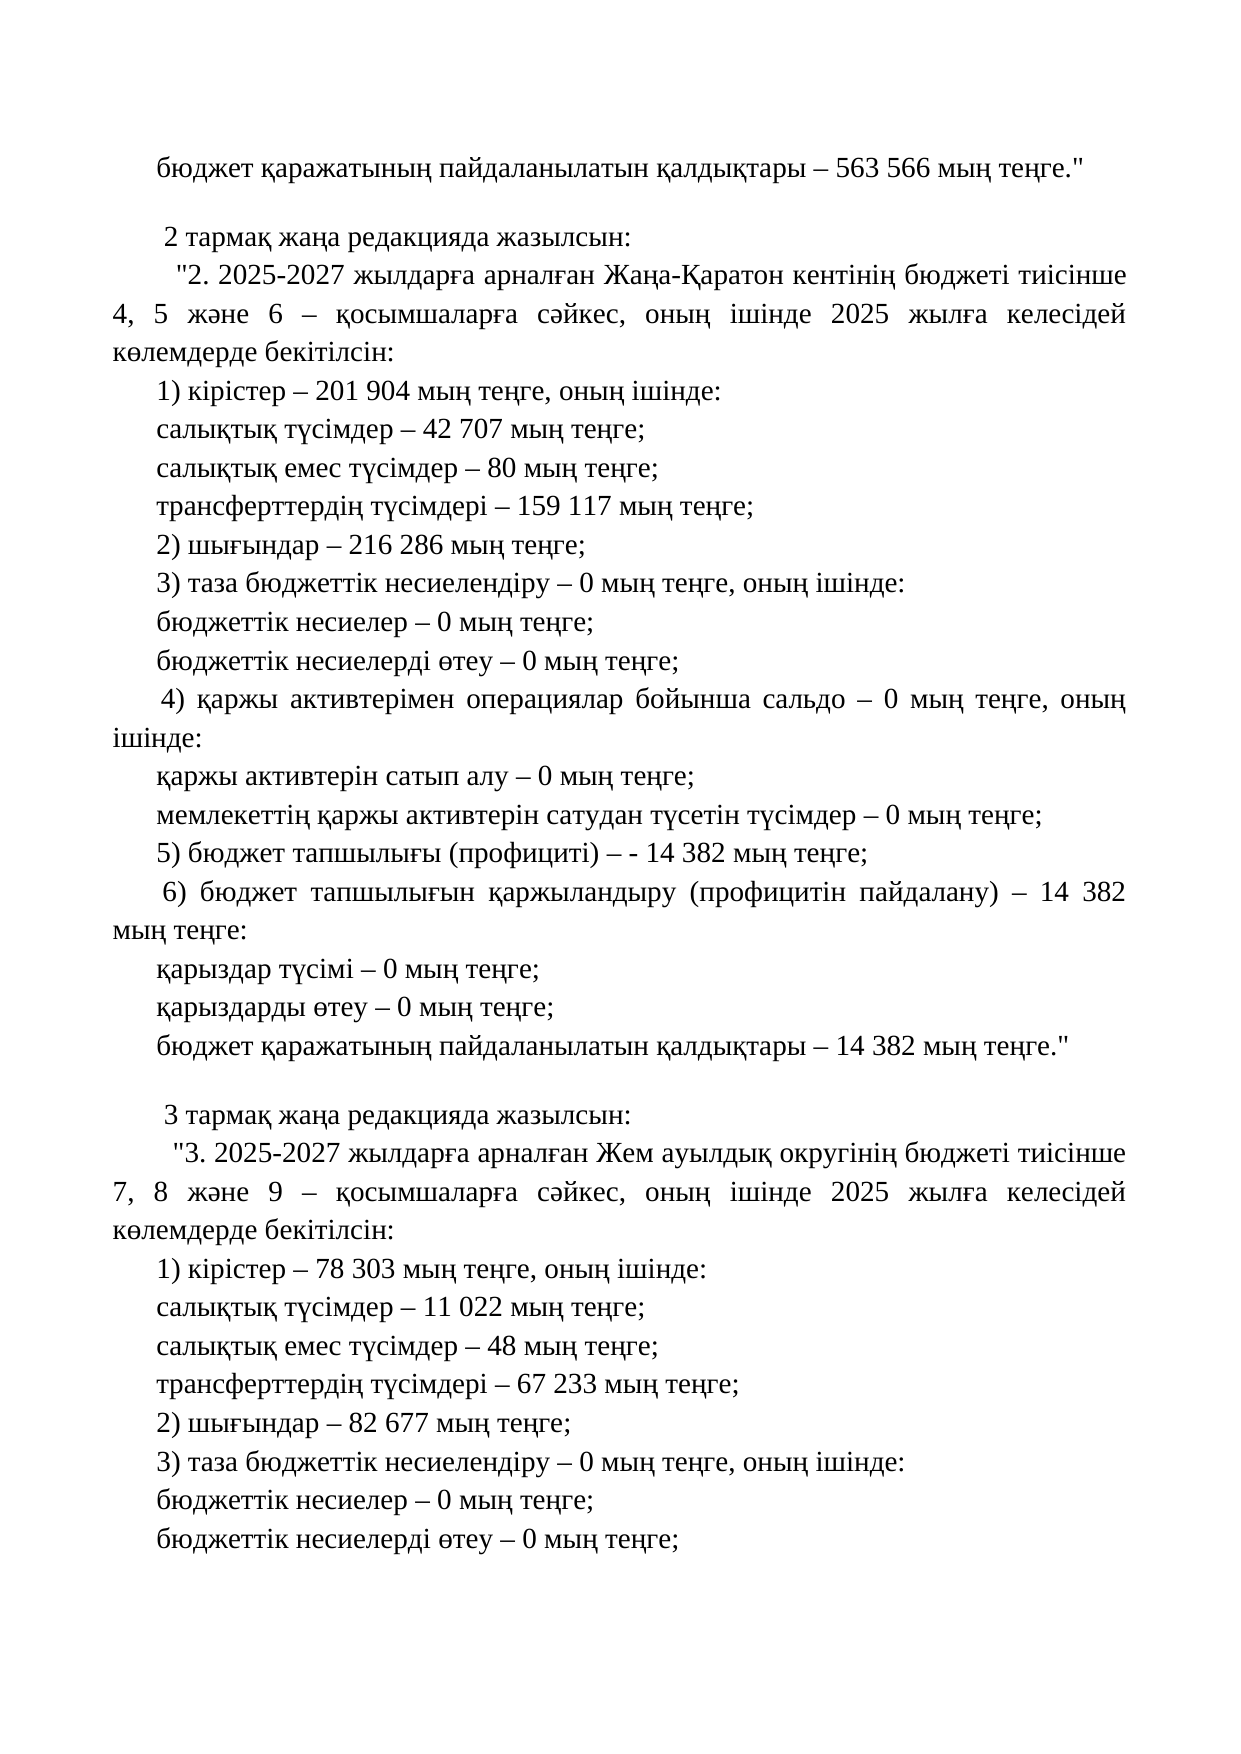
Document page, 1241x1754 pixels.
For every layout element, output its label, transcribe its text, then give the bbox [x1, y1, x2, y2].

text 3) таза бюджеттік несиелендіру – 0 мың теңге, оның ішінде: [112, 566, 1128, 599]
text салықтық түсімдер – 11 022 мың теңге; [112, 1289, 1128, 1323]
text трансферттердің түсімдері – 67 233 мың теңге; [112, 1367, 1128, 1400]
text 6) бюджет тапшылығын қаржыландыру (профицитін пайдалану) – 14 382 мың теңге: [112, 874, 1128, 946]
text 2 тармақ жаңа редакцияда жазылсын: [112, 219, 1128, 252]
text салықтық емес түсімдер – 80 мың теңге; [112, 450, 1128, 483]
text "3. 2025-2027 жылдарға арналған Жем ауылдық округінің бюджеті тиісінше 7, 8 және 9 – қосымшаларға сәйкес, оның ішінде 2025 жылға келесідей көлемдерде бекітілсін: [112, 1135, 1128, 1246]
text 3) таза бюджеттік несиелендіру – 0 мың теңге, оның ішінде: [112, 1444, 1128, 1477]
text 1) кірістер – 201 904 мың теңге, оның ішінде: [112, 373, 1128, 406]
text бюджеттік несиелерді өтеу – 0 мың теңге; [112, 1521, 1128, 1554]
text 4) қаржы активтерімен операциялар бойынша сальдо – 0 мың теңге, оның ішінде: [112, 681, 1128, 753]
text бюджеттік несиелер – 0 мың теңге; [112, 1482, 1128, 1516]
text 2) шығындар – 82 677 мың теңге; [112, 1405, 1128, 1439]
text салықтық емес түсімдер – 48 мың теңге; [112, 1328, 1128, 1362]
text трансферттердің түсімдері – 159 117 мың теңге; [112, 488, 1128, 522]
text 5) бюджет тапшылығы (профициті) – - 14 382 мың теңге; [112, 835, 1128, 869]
text бюджет қаражатының пайдаланылатын қалдықтары – 563 566 мың теңге." [112, 150, 1128, 183]
text қарыздар түсімі – 0 мың теңге; [112, 951, 1128, 984]
text салықтық түсімдер – 42 707 мың теңге; [112, 411, 1128, 445]
text "2. 2025-2027 жылдарға арналған Жаңа-Қаратон кентінің бюджеті тиісінше 4, 5 және 6 – қосымшаларға сәйкес, оның ішінде 2025 жылға келесідей көлемдерде бекітілсін: [112, 257, 1128, 368]
text қаржы активтерін сатып алу – 0 мың теңге; [112, 758, 1128, 792]
text мемлекеттің қаржы активтерін сатудан түсетін түсімдер – 0 мың теңге; [112, 797, 1128, 830]
text бюджеттік несиелерді өтеу – 0 мың теңге; [112, 643, 1128, 676]
text 1) кірістер – 78 303 мың теңге, оның ішінде: [112, 1251, 1128, 1284]
text қарыздарды өтеу – 0 мың теңге; [112, 989, 1128, 1023]
text 3 тармақ жаңа редакцияда жазылсын: [112, 1097, 1128, 1130]
text бюджет қаражатының пайдаланылатын қалдықтары – 14 382 мың теңге." [112, 1028, 1128, 1062]
text бюджеттік несиелер – 0 мың теңге; [112, 604, 1128, 638]
text 2) шығындар – 216 286 мың теңге; [112, 527, 1128, 561]
